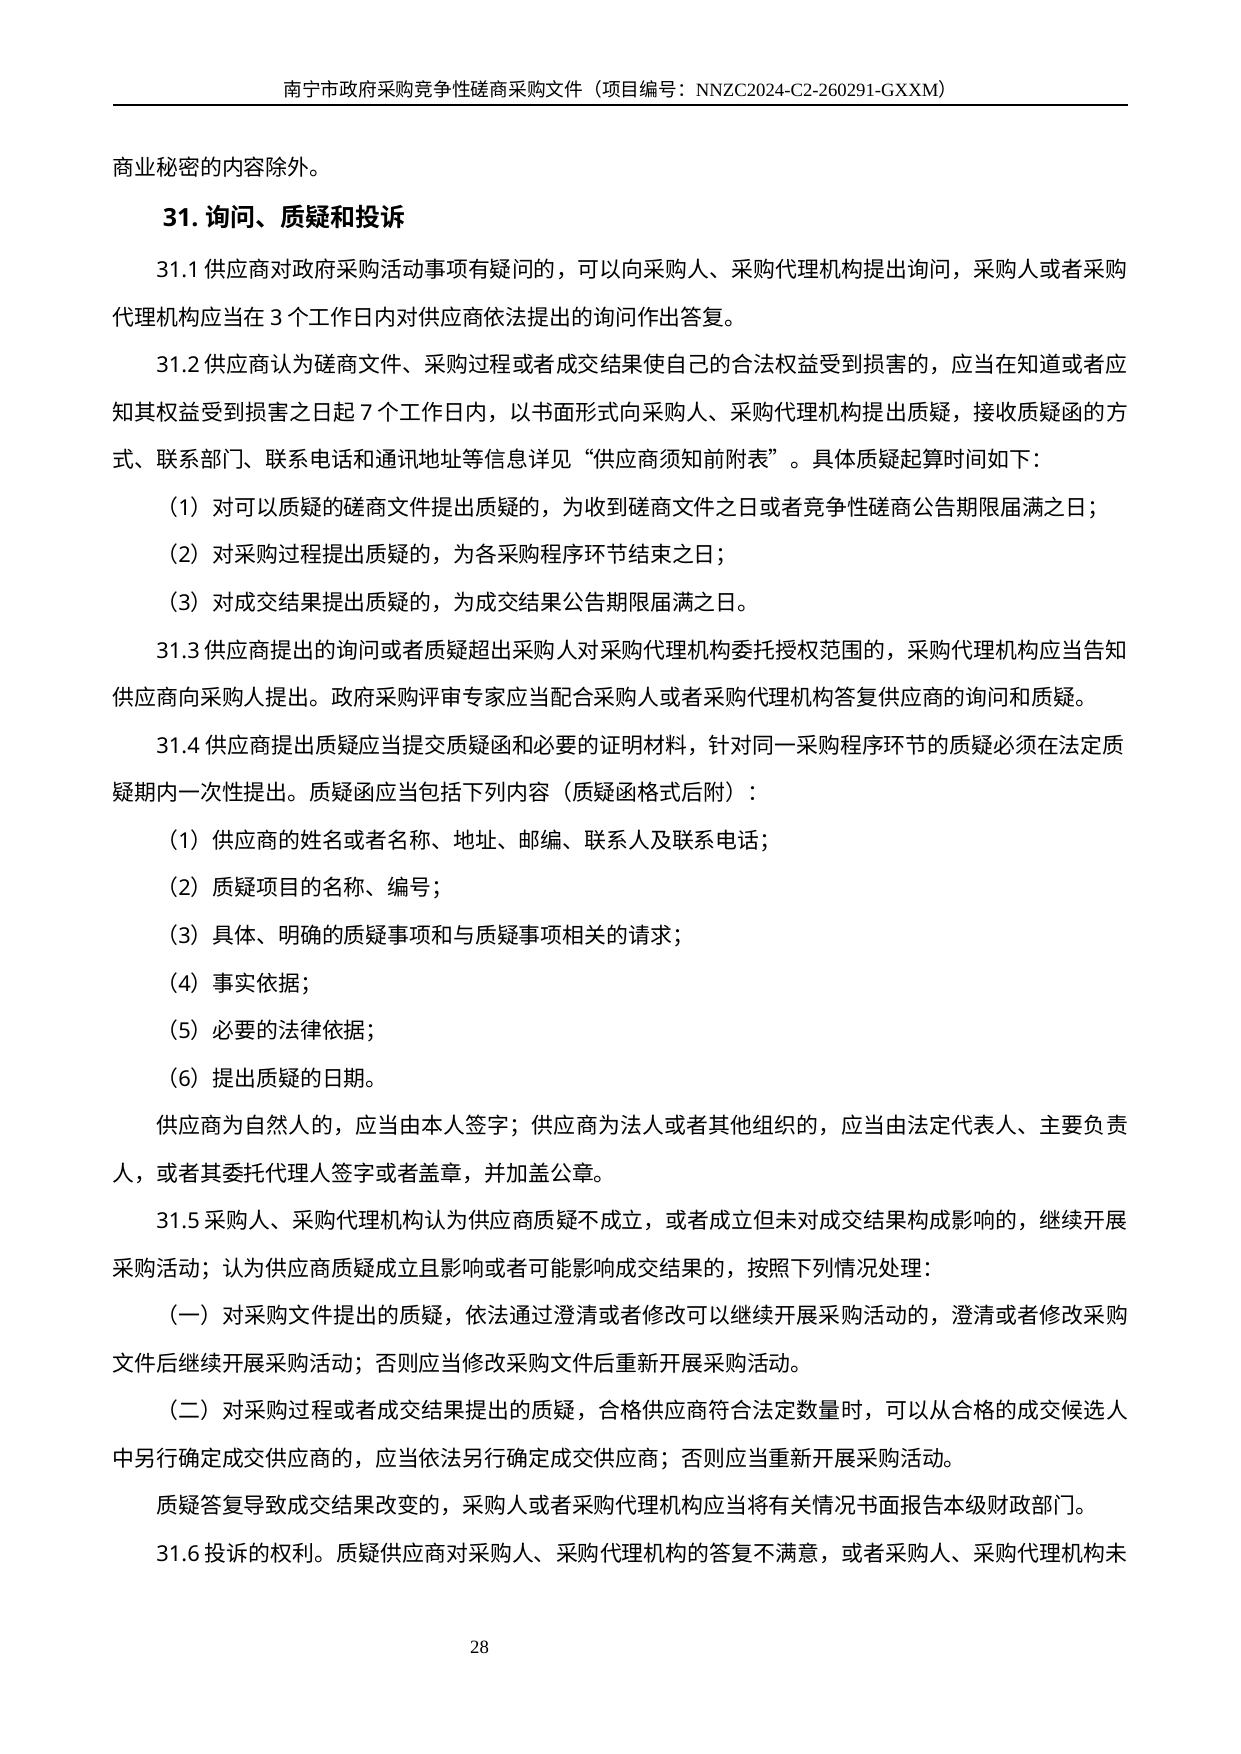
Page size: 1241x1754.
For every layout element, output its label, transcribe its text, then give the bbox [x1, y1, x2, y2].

text 31.1供应商对政府采购活动事项有疑问的，可以向采购人、采购代理机构提出询问，采购人或者采购代理机构应当在3个工作日内对供应商依法提出的询问作出答复。 [112, 252, 1128, 331]
text （6）提出质疑的日期。 [112, 1061, 1128, 1093]
text 31.4 供应商提出质疑应当提交质疑函和必要的证明材料，针对同一采购程序环节的质疑必须在法定质疑期内一次性提出。质疑函应当包括下列内容（质疑函格式后附）： [112, 728, 1128, 807]
text （一）对采购文件提出的质疑，依法通过澄清或者修改可以继续开展采购活动的，澄清或者修改采购文件后继续开展采购活动；否则应当修改采购文件后重新开展采购活动。 [112, 1298, 1128, 1378]
text （3）对成交结果提出质疑的，为成交结果公告期限届满之日。 [112, 585, 1128, 617]
text （2）质疑项目的名称、编号； [112, 870, 1128, 902]
text （1）供应商的姓名或者名称、地址、邮编、联系人及联系电话； [112, 823, 1128, 854]
text 供应商为自然人的，应当由本人签字；供应商为法人或者其他组织的，应当由法定代表人、主要负责人，或者其委托代理人签字或者盖章，并加盖公章。 [112, 1108, 1128, 1188]
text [112, 150, 1128, 182]
text （4）事实依据； [112, 966, 1128, 997]
text （3）具体、明确的质疑事项和与质疑事项相关的请求； [112, 918, 1128, 950]
text 31.2供应商认为磋商文件、采购过程或者成交结果使自己的合法权益受到损害的，应当在知道或者应知其权益受到损害之日起7个工作日内，以书面形式向采购人、采购代理机构提出质疑，接收质疑函的方式、联系部门、联系电话和通讯地址等信息详见“供应商须知前附表”。具体质疑起算时间如下： [112, 347, 1128, 474]
text 31.5采购人、采购代理机构认为供应商质疑不成立，或者成立但未对成交结果构成影响的，继续开展采购活动；认为供应商质疑成立且影响或者可能影响成交结果的，按照下列情况处理： [112, 1203, 1128, 1283]
text （2）对采购过程提出质疑的，为各采购程序环节结束之日； [112, 537, 1128, 569]
text 31.3供应商提出的询问或者质疑超出采购人对采购代理机构委托授权范围的，采购代理机构应当告知供应商向采购人提出。政府采购评审专家应当配合采购人或者采购代理机构答复供应商的询问和质疑。 [112, 633, 1128, 712]
text （1）对可以质疑的磋商文件提出质疑的，为收到磋商文件之日或者竞争性磋商公告期限届满之日； [112, 490, 1128, 522]
text （5）必要的法律依据； [112, 1013, 1128, 1045]
text 质疑答复导致成交结果改变的，采购人或者采购代理机构应当将有关情况书面报告本级财政部门。 [112, 1488, 1128, 1520]
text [112, 1536, 1128, 1568]
text （二）对采购过程或者成交结果提出的质疑，合格供应商符合法定数量时，可以从合格的成交候选人中另行确定成交供应商的，应当依法另行确定成交供应商；否则应当重新开展采购活动。 [112, 1393, 1128, 1473]
text 31. 询问、质疑和投诉 [112, 197, 1128, 234]
